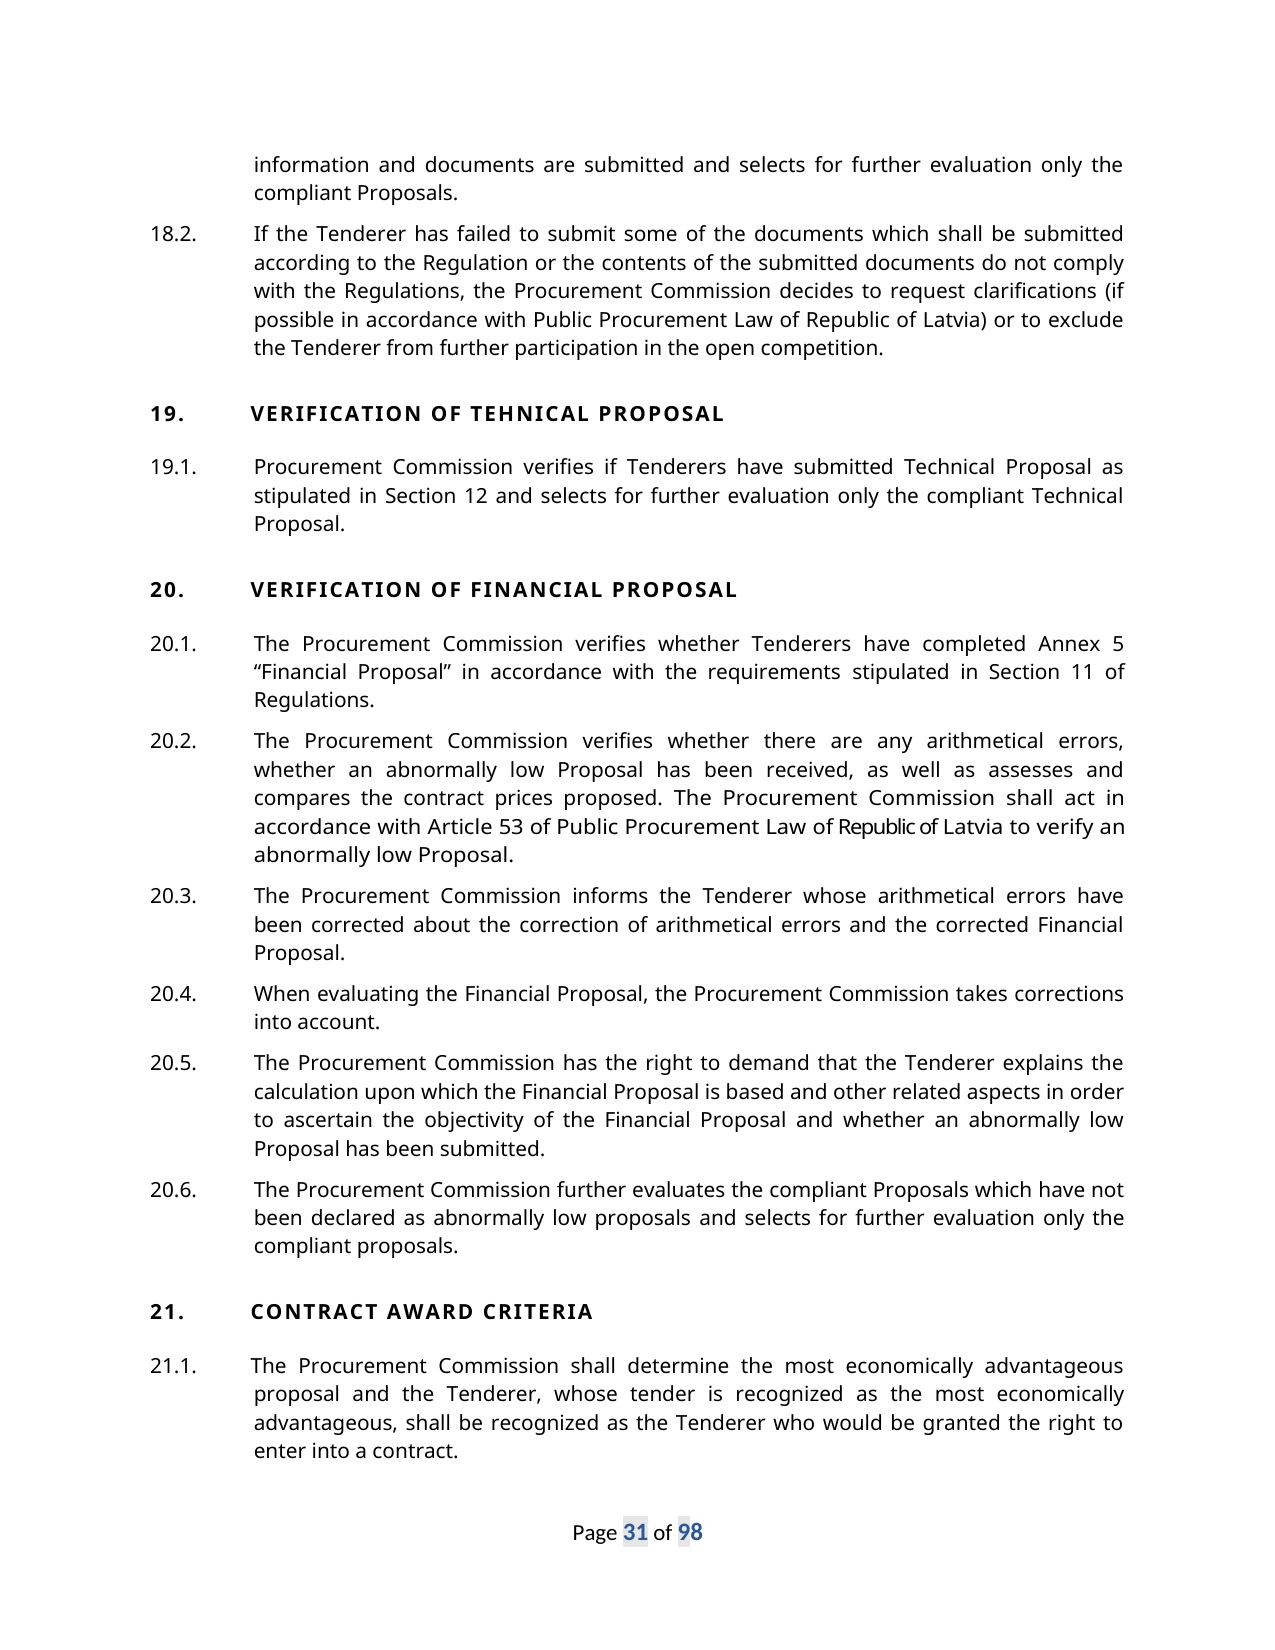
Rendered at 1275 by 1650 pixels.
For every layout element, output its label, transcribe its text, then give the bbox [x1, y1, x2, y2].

list The Procurement Commission verifies whether Tenderers have completed Annex 5 “Financial Proposal” in accordance with the requirements stipulated in Section 11 of Regulations. [150, 629, 1125, 714]
list When evaluating the Financial Proposal, the Procurement Commission takes corrections into account. [150, 979, 1125, 1036]
list Procurement Commission verifies if Tenderers have submitted Technical Proposal as stipulated in Section 12 and selects for further evaluation only the compliant Technical Proposal. [150, 452, 1125, 538]
subtitle If the Tenderer has failed to submit some of the documents which shall be submitted according to the Regulation or the contents of the submitted documents do not comply with the Regulations, the Procurement Commission decides to request clarifications (if possible in accordance with Public Procurement Law of Republic of Latvia) or to exclude the Tenderer from further participation in the open competition. [150, 219, 1125, 362]
subtitle Contract award criteria [150, 1297, 1125, 1326]
list The Procurement Commission further evaluates the compliant Proposals which have not been declared as abnormally low proposals and selects for further evaluation only the compliant proposals. [150, 1175, 1125, 1260]
subtitle VERIFICATION OF TEHNICAL PROPOSAL [150, 399, 1125, 427]
list The Procurement Commission verifies whether there are any arithmetical errors, whether an abnormally low Proposal has been received, as well as assesses and compares the contract prices proposed. The Procurement Commission shall act in accordance with Article 53 of Public Procurement Law of Republic of Latvia to verify an abnormally low Proposal. [150, 727, 1125, 869]
subtitle Verification of Financial Proposal [150, 575, 1125, 604]
list The Procurement Commission has the right to demand that the Tenderer explains the calculation upon which the Financial Proposal is based and other related aspects in order to ascertain the objectivity of the Financial Proposal and whether an abnormally low Proposal has been submitted. [150, 1048, 1125, 1162]
subtitle The Procurement Commission shall determine the most economically advantageous proposal and the Tenderer, whose tender is recognized as the most economically advantageous, shall be recognized as the Tenderer who would be granted the right to enter into a contract. [150, 1351, 1125, 1465]
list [150, 150, 1125, 207]
list The Procurement Commission informs the Tenderer whose arithmetical errors have been corrected about the correction of arithmetical errors and the corrected Financial Proposal. [150, 881, 1125, 967]
